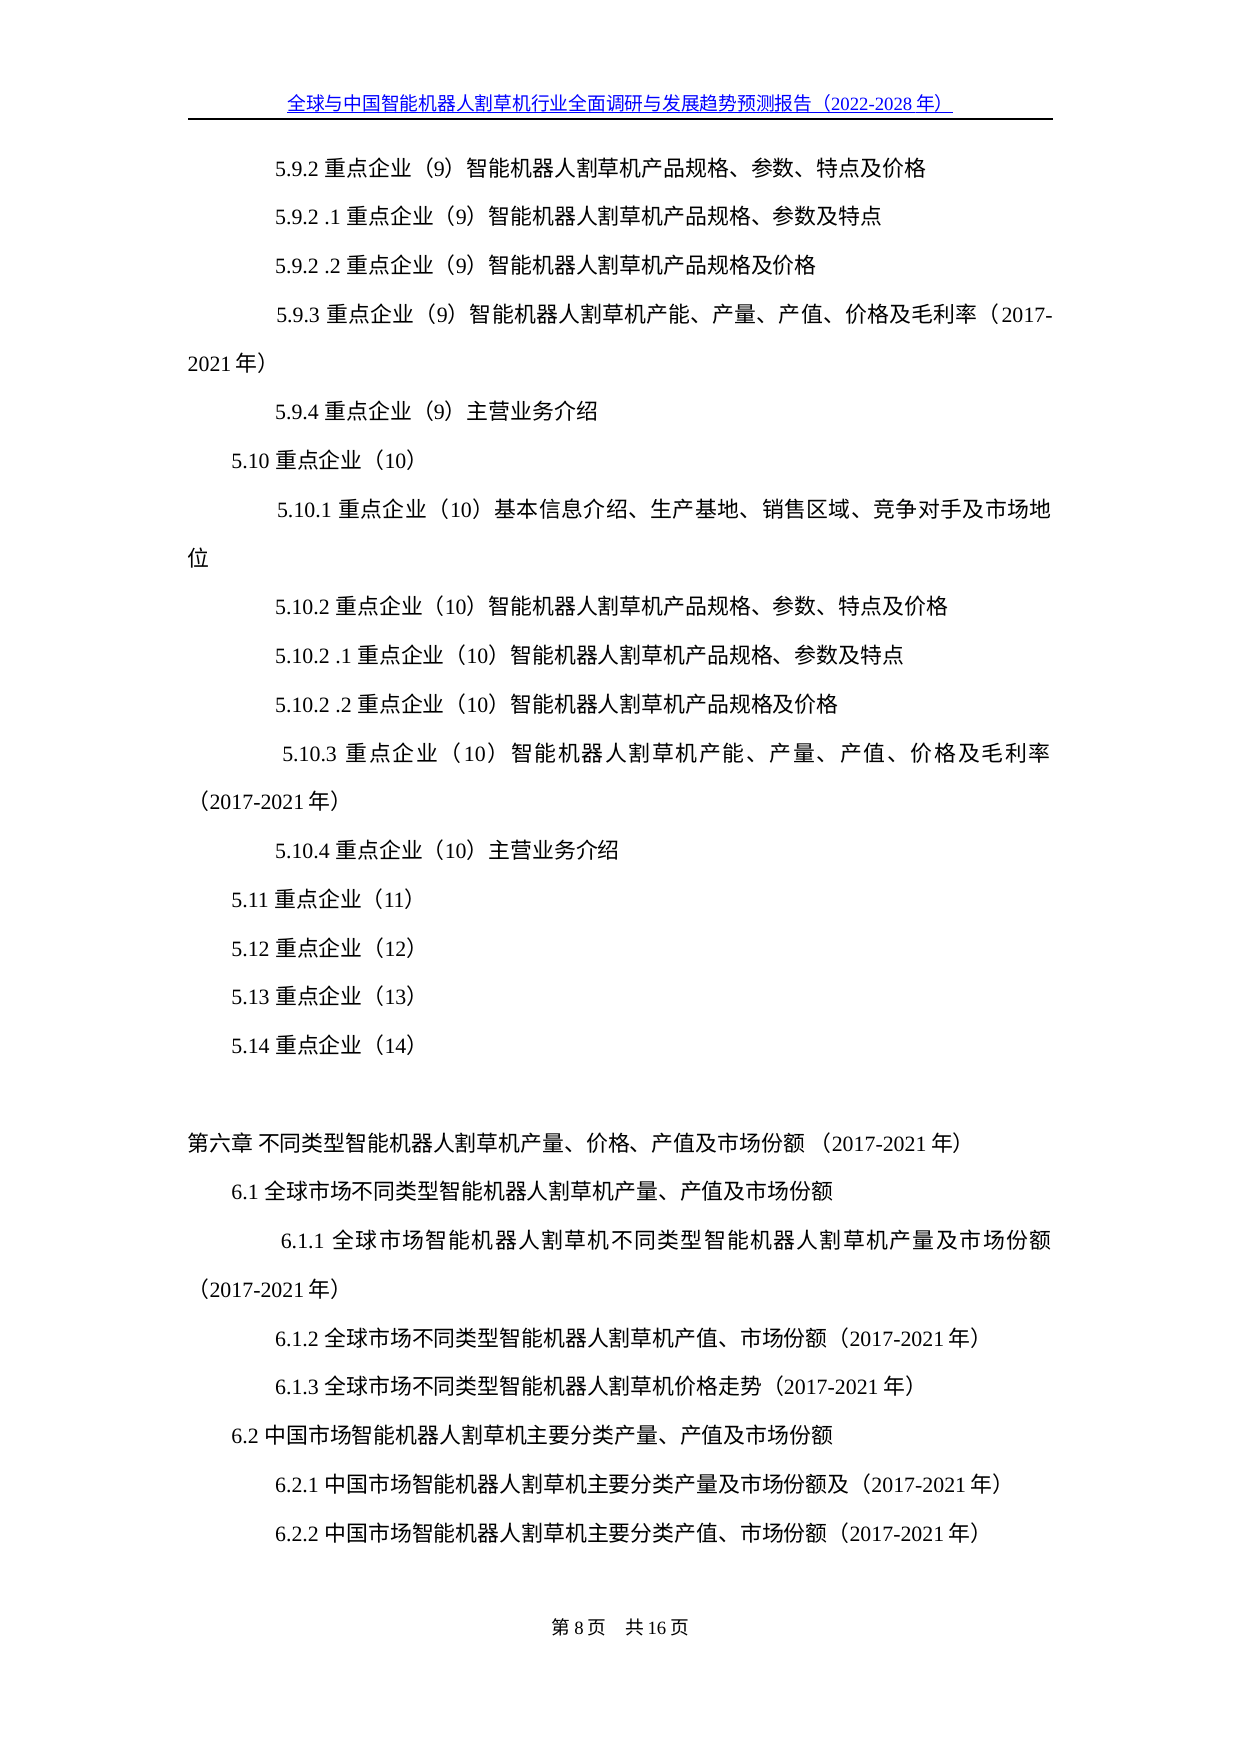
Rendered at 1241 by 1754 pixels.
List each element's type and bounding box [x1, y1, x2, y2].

text [187, 150, 1053, 1548]
